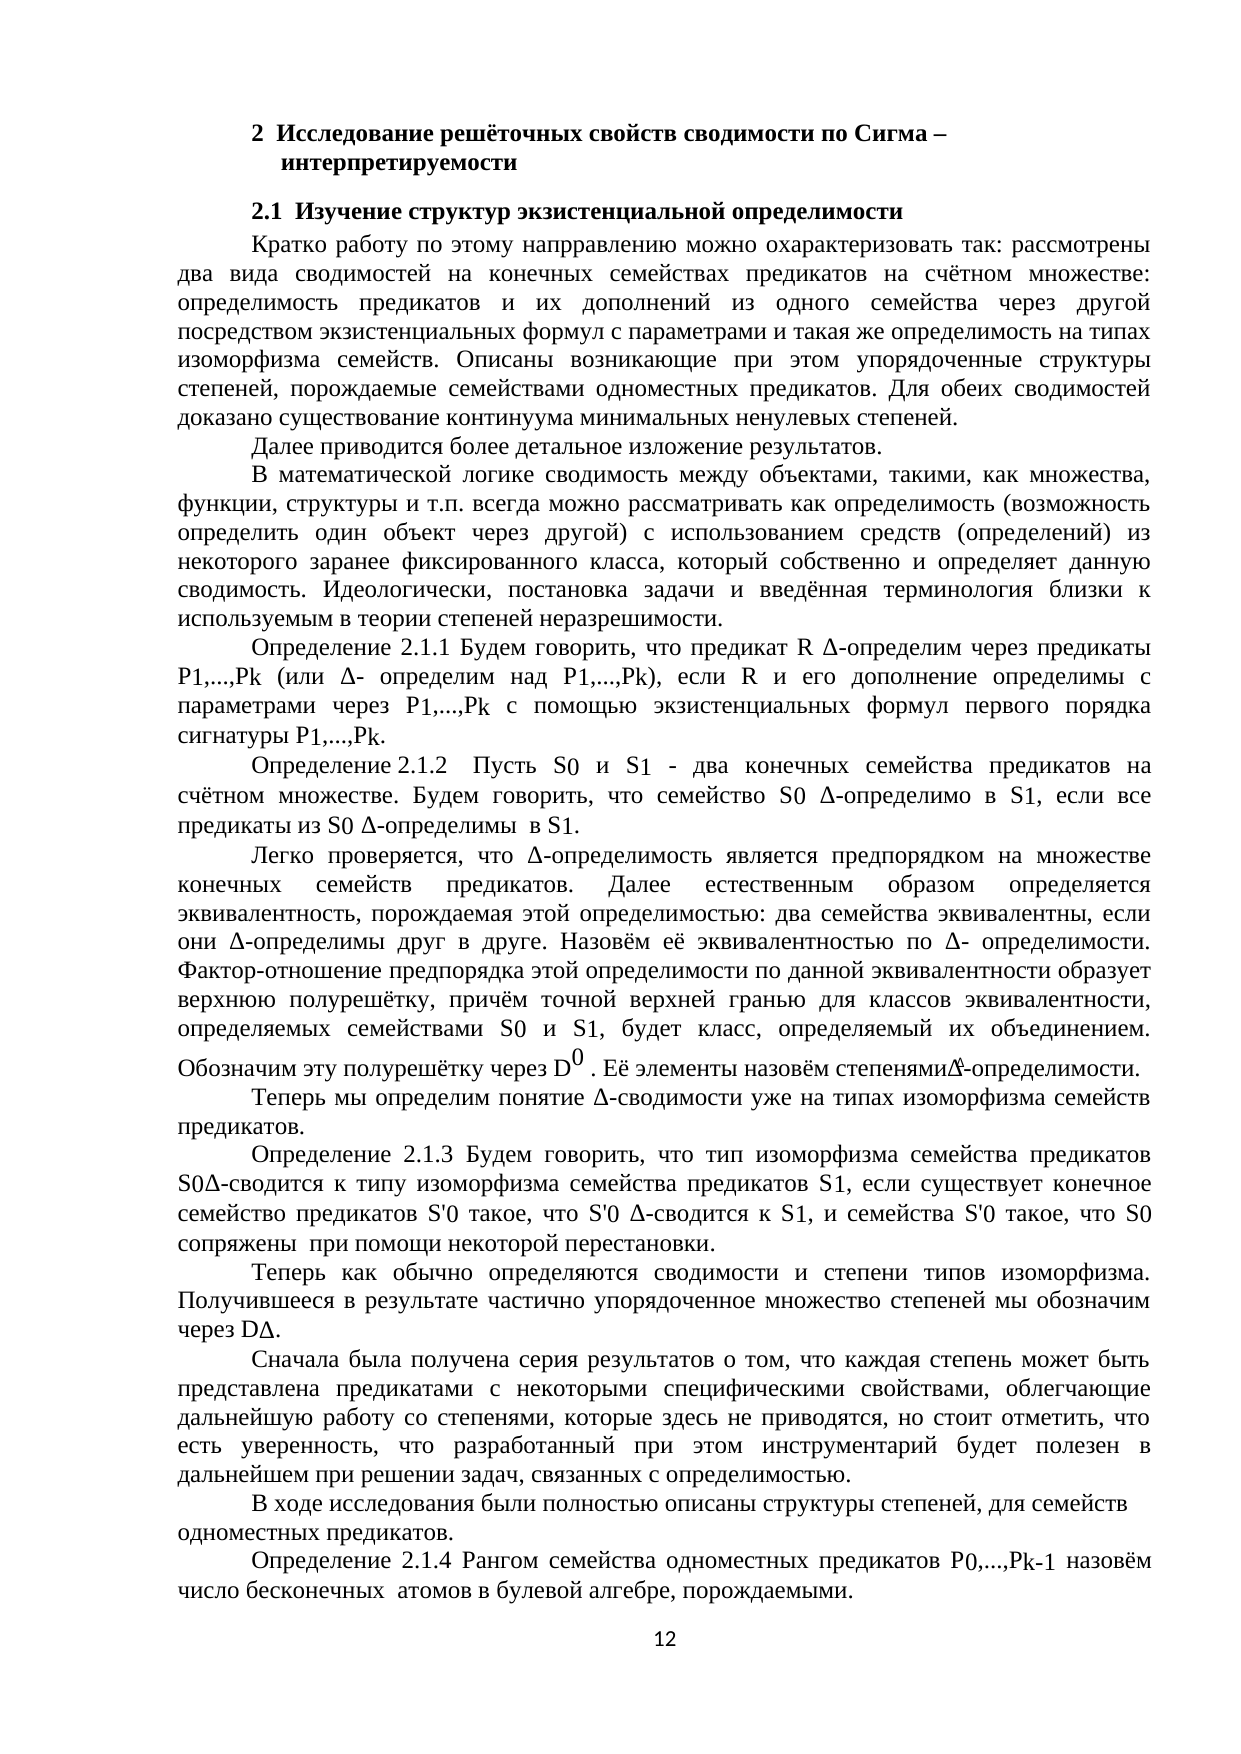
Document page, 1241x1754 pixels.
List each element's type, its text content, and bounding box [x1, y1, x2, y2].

text Кратко работу по этому напрравлению можно охарактеризовать так: рассмотрены два вида сводимостей на конечных семействах предикатов на счётном множестве: определимость предикатов и их дополнений из одного семейства через другой посредством экзистенциальных формул с параметрами и такая же определимость на типах изоморфизма семейств. Описаны возникающие при этом упорядоченные структуры степеней, порождаемые семействами одноместных предикатов. Для обеих сводимостей доказано существование континуума минимальных ненулевых степеней. [177, 229, 1152, 431]
text В математической логике сводимость между объектами, такими, как множества, функции, структуры и т.п. всегда можно рассматривать как определимость (возможность определить один объект через другой) с использованием средств (определений) из некоторого заранее фиксированного класса, который собственно и определяет данную сводимость. Идеологически, постановка задачи и введённая терминология близки к используемым в теории степеней неразрешимости. [177, 459, 1152, 632]
text Определение 2.1.3 Будем говорить, что тип изоморфизма семейства предикатов S0Δ-сводится к типу изоморфизма семейства предикатов S1, если существует конечное семейство предикатов S'0 такое, что S'0 Δ-сводится к S1, и семейства S'0 такое, что S0 сопряжены при помощи некоторой перестановки. [177, 1139, 1152, 1257]
text Теперь как обычно определяются сводимости и степени типов изоморфизма. Получившееся в результате частично упорядоченное множество степеней мы обозначим через DΔ. [177, 1257, 1152, 1344]
subtitle 2 Исследование решёточных свойств сводимости по Сигма – интерпретируемости [251, 118, 1152, 176]
text В ходе исследования были полностью описаны структуры степеней, для семейств одноместных предикатов. [177, 1488, 1152, 1546]
text Определение 2.1.4 Рангом семейства одноместных предикатов P0,...,Pk-1 назовём число бесконечных атомов в булевой алгебре, порождаемыми. [177, 1546, 1152, 1604]
text Теперь мы определим понятие Δ-сводимости уже на типах изоморфизма семейств предикатов. [177, 1082, 1152, 1139]
text Определение 2.1.2 Пусть S0 и S1 - два конечных семейства предикатов на счётном множестве. Будем говорить, что семейство S0 Δ-определимо в S1, если все предикаты из S0 Δ-определимы в S1. [177, 750, 1152, 840]
text Далее приводится более детальное изложение результатов. [177, 431, 1152, 459]
text Определение 2.1.1 Будем говорить, что предикат R Δ-определим через предикаты P1,...,Pk (или Δ- определим над P1,...,Pk), если R и его дополнение определимы с параметрами через P1,...,Pk с помощью экзистенциальных формул первого порядка сигнатуры P1,...,Pk. [177, 632, 1152, 750]
text Легко проверяется, что Δ-определимость является предпорядком на множестве конечных семейств предикатов. Далее естественным образом определяется эквивалентность, порождаемая этой определимостью: два семейства эквивалентны, если они Δ-определимы друг в друге. Назовём её эквивалентностью по Δ- определимости. Фактор-отношение предпорядка этой определимости по данной эквивалентности образует верхнюю полурешётку, причём точной верхней гранью для классов эквивалентности, определяемых семействами S0 и S1, будет класс, определяемый их объединением. Обозначим эту полурешётку через D0 . Её элементы назовём степенямиΔ-определимости. [177, 840, 1152, 1082]
subtitle 2.1 Изучение структур экзистенциальной определимости [177, 196, 1152, 225]
text Сначала была получена серия результатов о том, что каждая степень может быть представлена предикатами с некоторыми специфическими свойствами, облегчающие дальнейшую работу со степенями, которые здесь не приводятся, но стоит отметить, что есть уверенность, что разработанный при этом инструментарий будет полезен в дальнейшем при решении задач, связанных с определимостью. [177, 1344, 1152, 1488]
